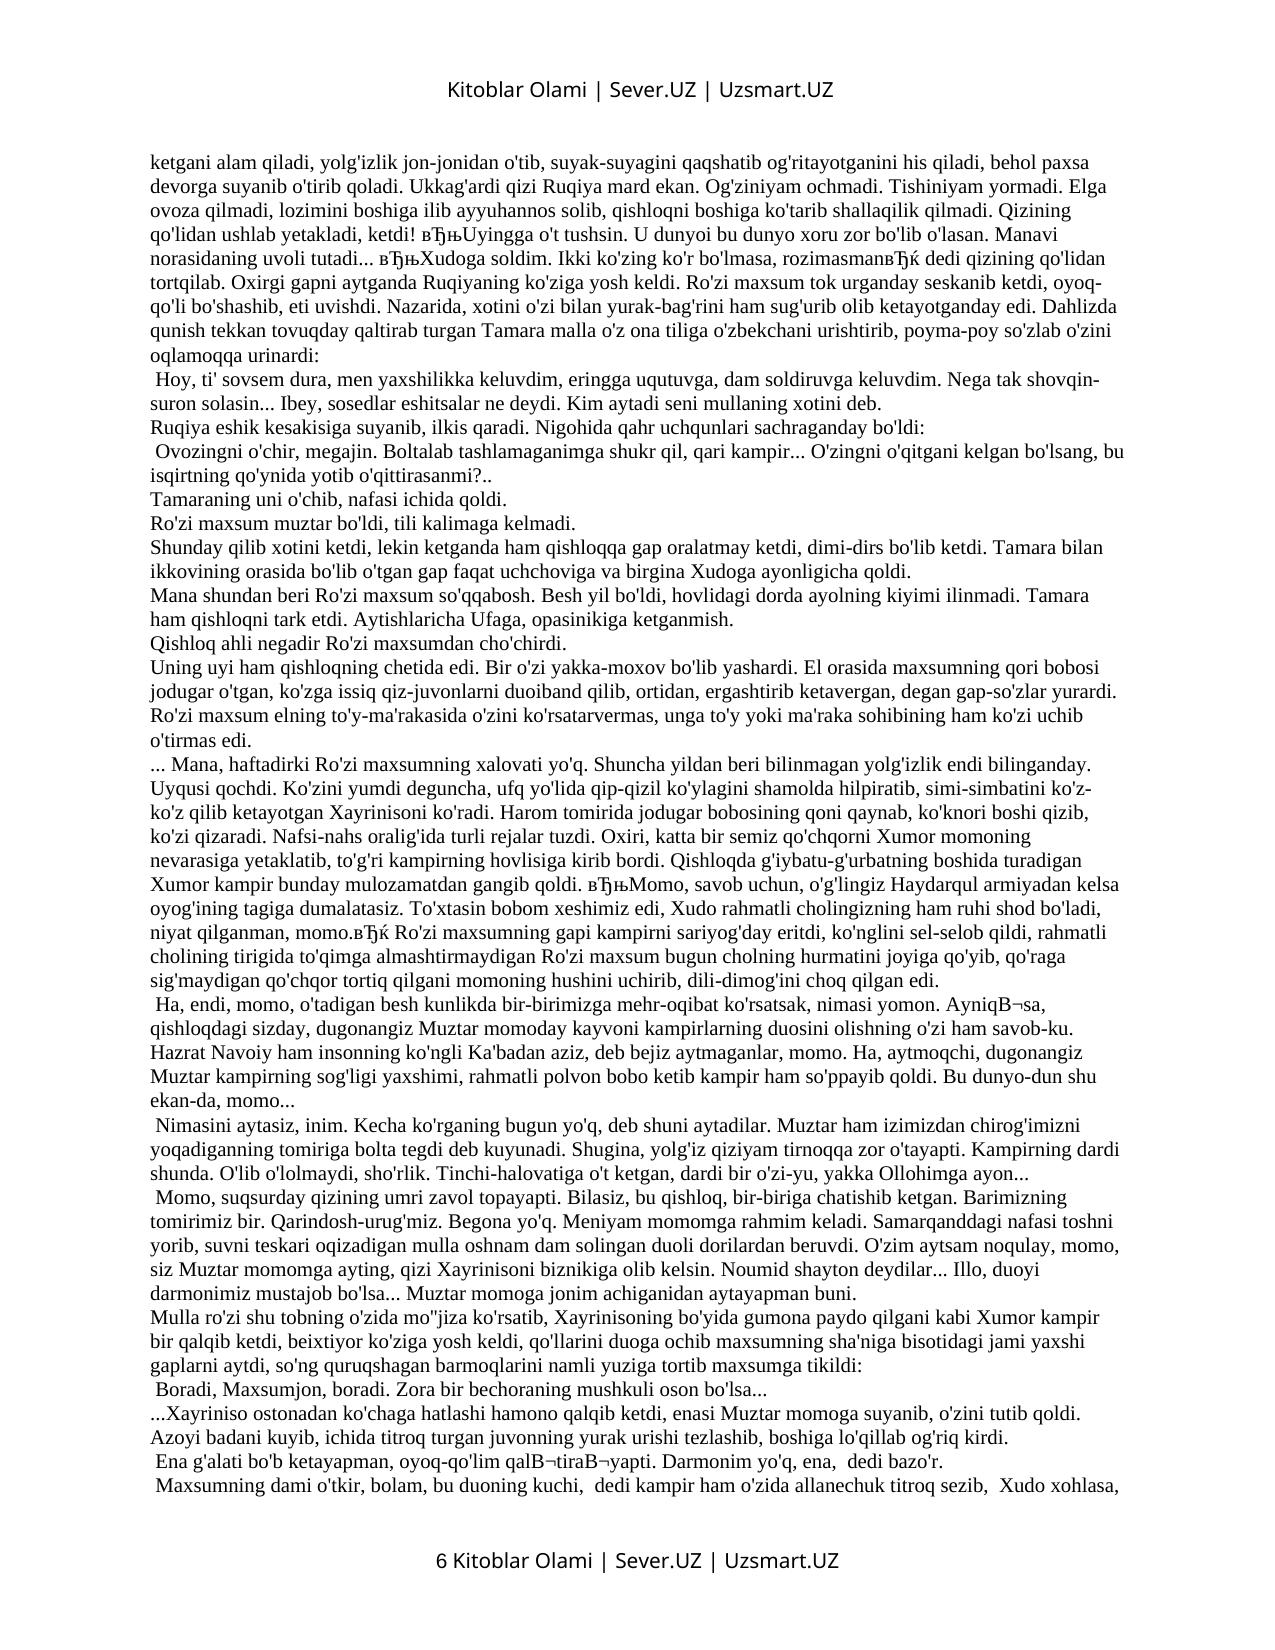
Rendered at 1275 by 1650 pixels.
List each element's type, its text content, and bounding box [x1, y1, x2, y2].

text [150, 150, 1125, 367]
text Mana shundan beri Ro'zi maxsum so'qqabosh. Besh yil bo'ldi, hovlidagi dorda ayolning kiyimi ilinmadi. Tamara ham qishloqni tark etdi. Aytishlaricha Ufaga, opasinikiga ketganmish. [150, 583, 1125, 631]
text Tamaraning uni o'chib, nafasi ichida qoldi. [150, 487, 1125, 511]
text Hoy, ti' sovsem dura, men yaxshilikka keluvdim, eringga uqutuvga, dam soldiruvga keluvdim. Nega tak shovqin-suron solasin... Ibey, sosedlar eshitsalar ne deydi. Kim aytadi seni mullaning xotini deb. [150, 367, 1125, 415]
text Boradi, Maxsumjon, boradi. Zora bir bechoraning mushkuli oson bo'lsa... [150, 1377, 1125, 1401]
text Mulla ro'zi shu tobning o'zida mo''jiza ko'rsatib, Xayrinisoning bo'yida gumona paydo qilgani kabi Xumor kampir bir qalqib ketdi, beixtiyor ko'ziga yosh keldi, qo'llarini duoga ochib maxsumning sha'niga bisotidagi jami yaxshi gaplarni aytdi, so'ng quruqshagan barmoqlarini namli yuziga tortib maxsumga tikildi: [150, 1305, 1125, 1377]
text Nimasini aytasiz, inim. Kecha ko'rganing bugun yo'q, deb shuni aytadilar. Muztar ham izimizdan chirog'imizni yoqadiganning tomiriga bolta tegdi deb kuyunadi. Shugina, yolg'iz qiziyam tirnoqqa zor o'tayapti. Kampirning dardi shunda. O'lib o'lolmaydi, sho'rlik. Tinchi-halovatiga o't ketgan, dardi bir o'zi-yu, yakka Ollohimga ayon... [150, 1112, 1125, 1185]
text ...Xayriniso ostonadan ko'chaga hatlashi hamono qalqib ketdi, enasi Muztar momoga suyanib, o'zini tutib qoldi. Azoyi badani kuyib, ichida titroq turgan juvonning yurak urishi tezlashib, boshiga lo'qillab og'riq kirdi. [150, 1401, 1125, 1449]
text Shunday qilib xotini ketdi, lekin ketganda ham qishloqqa gap oralatmay ketdi, dimi-dirs bo'lib ketdi. Tamara bilan ikkovining orasida bo'lib o'tgan gap faqat uchchoviga va birgina Xudoga ayonligicha qoldi. [150, 535, 1125, 583]
text Ruqiya eshik kesakisiga suyanib, ilkis qaradi. Nigohida qahr uchqunlari sachraganday bo'ldi: [150, 415, 1125, 439]
text Ena g'alati bo'b ketayapman, oyoq-qo'lim qalВ¬tiraВ¬yapti. Darmonim yo'q, ena, dedi bazo'r. [150, 1449, 1125, 1473]
text Uning uyi ham qishloqning chetida edi. Bir o'zi yakka-moxov bo'lib yashardi. El orasida maxsumning qori bobosi jodugar o'tgan, ko'zga issiq qiz-juvonlarni duoiband qilib, ortidan, ergashtirib ketavergan, degan gap-so'zlar yurardi. Ro'zi maxsum elning to'y-ma'rakasida o'zini ko'rsatarvermas, unga to'y yoki ma'raka sohibining ham ko'zi uchib o'tirmas edi. [150, 655, 1125, 752]
text Ovozingni o'chir, megajin. Boltalab tashlamaganimga shukr qil, qari kampir... O'zingni o'qitgani kelgan bo'lsang, bu isqirtning qo'ynida yotib o'qittirasanmi?.. [150, 439, 1125, 487]
text Ro'zi maxsum muztar bo'ldi, tili kalimaga kelmadi. [150, 511, 1125, 535]
text Ha, endi, momo, o'tadigan besh kunlikda bir-birimizga mehr-oqibat ko'rsatsak, nimasi yomon. AyniqВ¬sa, qishloqdagi sizday, dugonangiz Muztar momoday kayvoni kampirlarning duosini olishning o'zi ham savob-ku. Hazrat Navoiy ham insonning ko'ngli Ka'badan aziz, deb bejiz aytmaganlar, momo. Ha, aytmoqchi, dugonangiz Muztar kampirning sog'ligi yaxshimi, rahmatli polvon bobo ketib kampir ham so'ppayib qoldi. Bu dunyo-dun shu ekan-da, momo... [150, 992, 1125, 1112]
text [150, 1473, 1125, 1497]
text Momo, suqsurday qizining umri zavol topayapti. Bilasiz, bu qishloq, bir-biriga chatishib ketgan. Barimizning tomirimiz bir. Qarindosh-urug'miz. Begona yo'q. Meniyam momomga rahmim keladi. Samarqanddagi nafasi toshni yorib, suvni teskari oqizadigan mulla oshnam dam solingan duoli dorilardan beruvdi. O'zim aytsam noqulay, momo, siz Muztar momomga ayting, qizi Xayrinisoni biznikiga olib kelsin. Noumid shayton deydilar... Illo, duoyi darmonimiz mustajob bo'lsa... Muztar momoga jonim achiganidan aytayapman buni. [150, 1185, 1125, 1305]
text ... Mana, haftadirki Ro'zi maxsumning xalovati yo'q. Shuncha yildan beri bilinmagan yolg'izlik endi bilinganday. Uyqusi qochdi. Ko'zini yumdi deguncha, ufq yo'lida qip-qizil ko'ylagini shamolda hilpiratib, simi-simbatini ko'z-ko'z qilib ketayotgan Xayrinisoni ko'radi. Harom tomirida jodugar bobosining qoni qaynab, ko'knori boshi qizib, ko'zi qizaradi. Nafsi-nahs oralig'ida turli rejalar tuzdi. Oxiri, katta bir semiz qo'chqorni Xumor momoning nevarasiga yetaklatib, to'g'ri kampirning hovlisiga kirib bordi. Qishloqda g'iybatu-g'urbatning boshida turadigan Xumor kampir bunday mulozamatdan gangib qoldi. вЂњMomo, savob uchun, o'g'lingiz Haydarqul armiyadan kelsa oyog'ining tagiga dumalatasiz. To'xtasin bobom xeshimiz edi, Xudo rahmatli cholingizning ham ruhi shod bo'ladi, niyat qilganman, momo.вЂќ Ro'zi maxsumning gapi kampirni sariyog'day eritdi, ko'nglini sel-selob qildi, rahmatli cholining tirigida to'qimga almashtirmaydigan Ro'zi maxsum bugun cholning hurmatini joyiga qo'yib, qo'raga sig'maydigan qo'chqor tortiq qilgani momoning hushini uchirib, dili-dimog'ini choq qilgan edi. [150, 752, 1125, 992]
text Qishloq ahli negadir Ro'zi maxsumdan cho'chirdi. [150, 631, 1125, 655]
